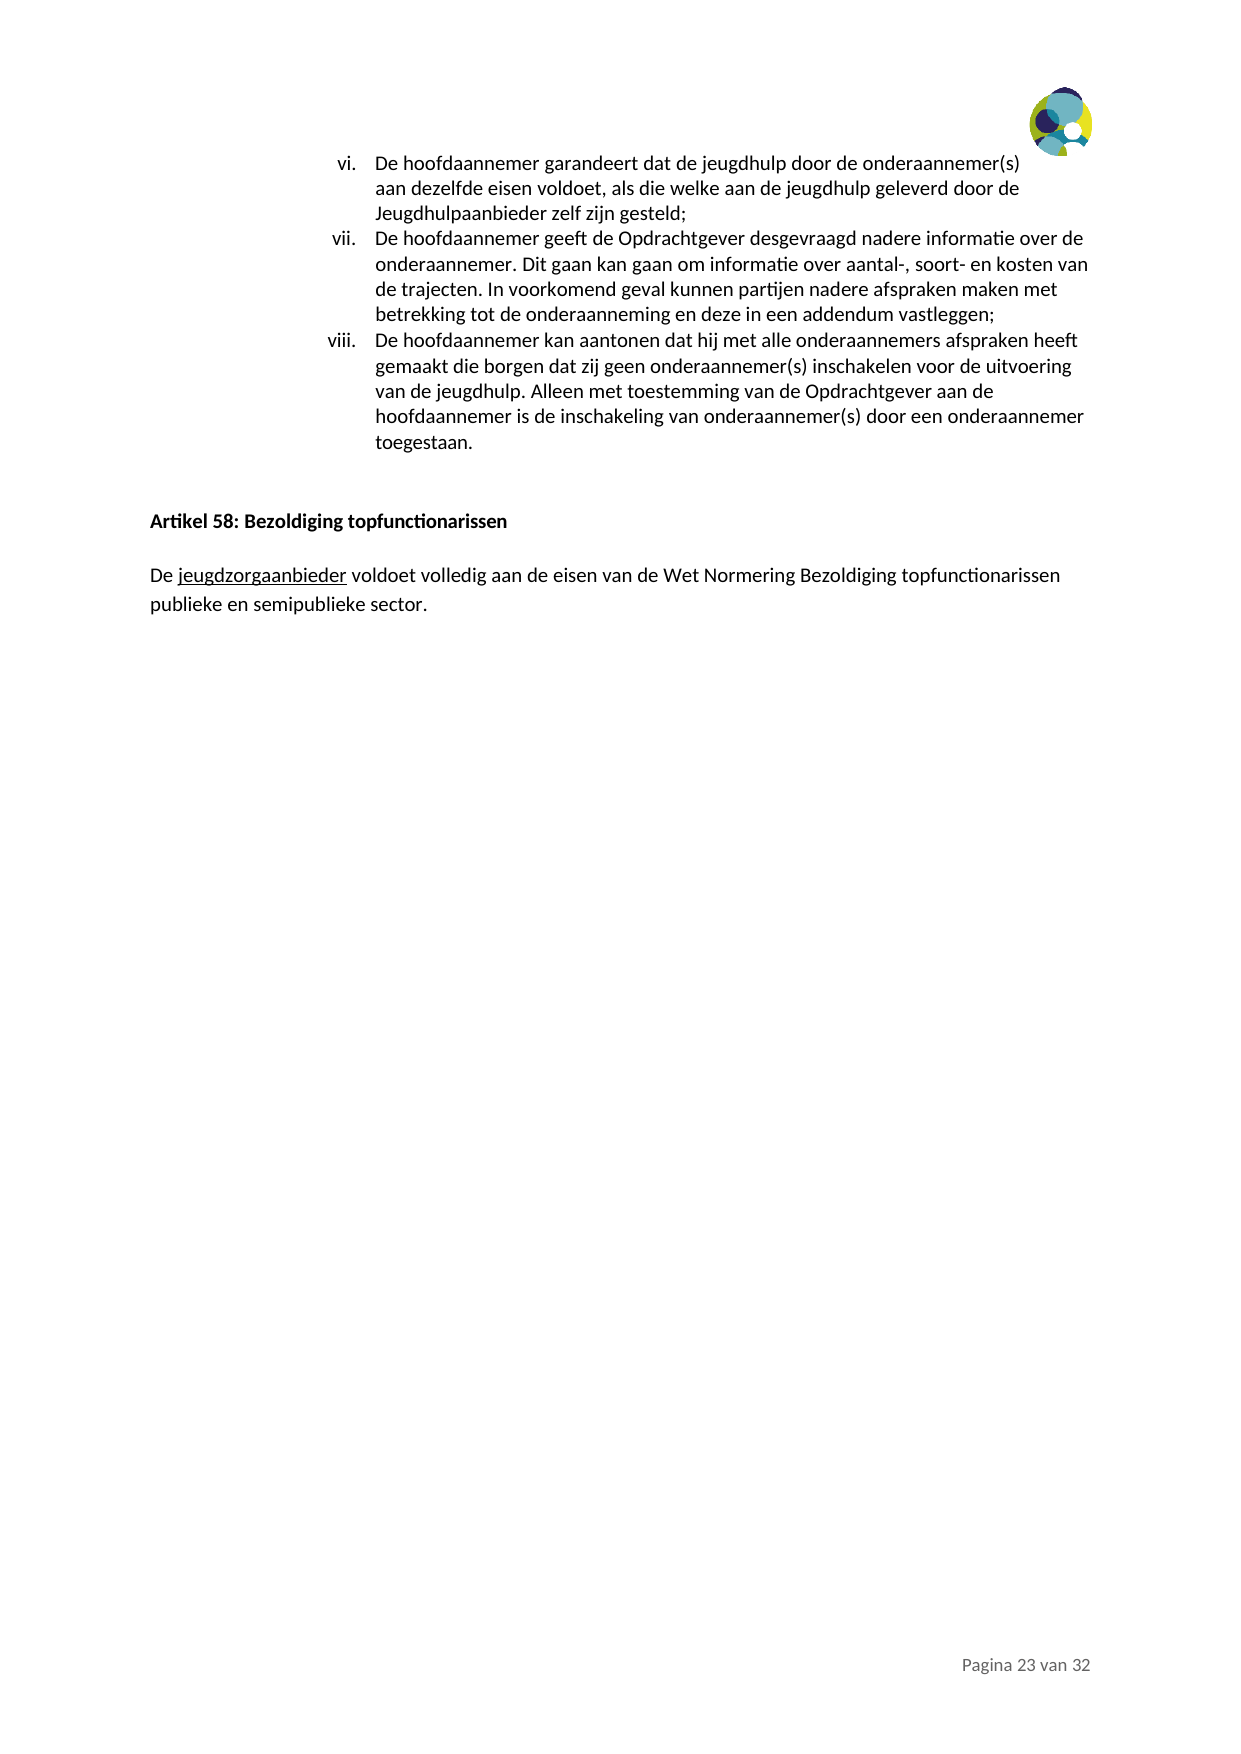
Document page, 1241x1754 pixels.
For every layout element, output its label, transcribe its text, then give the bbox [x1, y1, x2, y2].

subtitle Artikel 58: Bezoldiging topfunctionarissen [150, 508, 1103, 533]
list De hoofdaannemer garandeert dat de jeugdhulp door de onderaannemer(s) aan dezelfde eisen voldoet, als die welke aan de jeugdhulp geleverd door de Jeugdhulpaanbieder zelf zijn gesteld; [337, 150, 1020, 225]
list De hoofdaannemer kan aantonen dat hij met alle onderaannemers afspraken heeft gemaakt die borgen dat zij geen onderaannemer(s) inschakelen voor de uitvoering van de jeugdhulp. Alleen met toestemming van de Opdrachtgever aan de hoofdaannemer is de inschakeling van onderaannemer(s) door een onderaannemer toegestaan. [327, 327, 1085, 454]
list De hoofdaannemer geeft de Opdrachtgever desgevraagd nadere informatie over de onderaannemer. Dit gaan kan gaan om informatie over aantal-, soort- en kosten van de trajecten. In voorkomend geval kunnen partijen nadere afspraken maken met betrekking tot de onderaanneming en deze in een addendum vastleggen; [332, 225, 1089, 327]
picture [1029, 87, 1092, 156]
text De jeugdzorgaanbieder voldoet volledig aan de eisen van de Wet Normering Bezoldiging topfunctionarissen publieke en semipublieke sector. [150, 562, 1103, 617]
